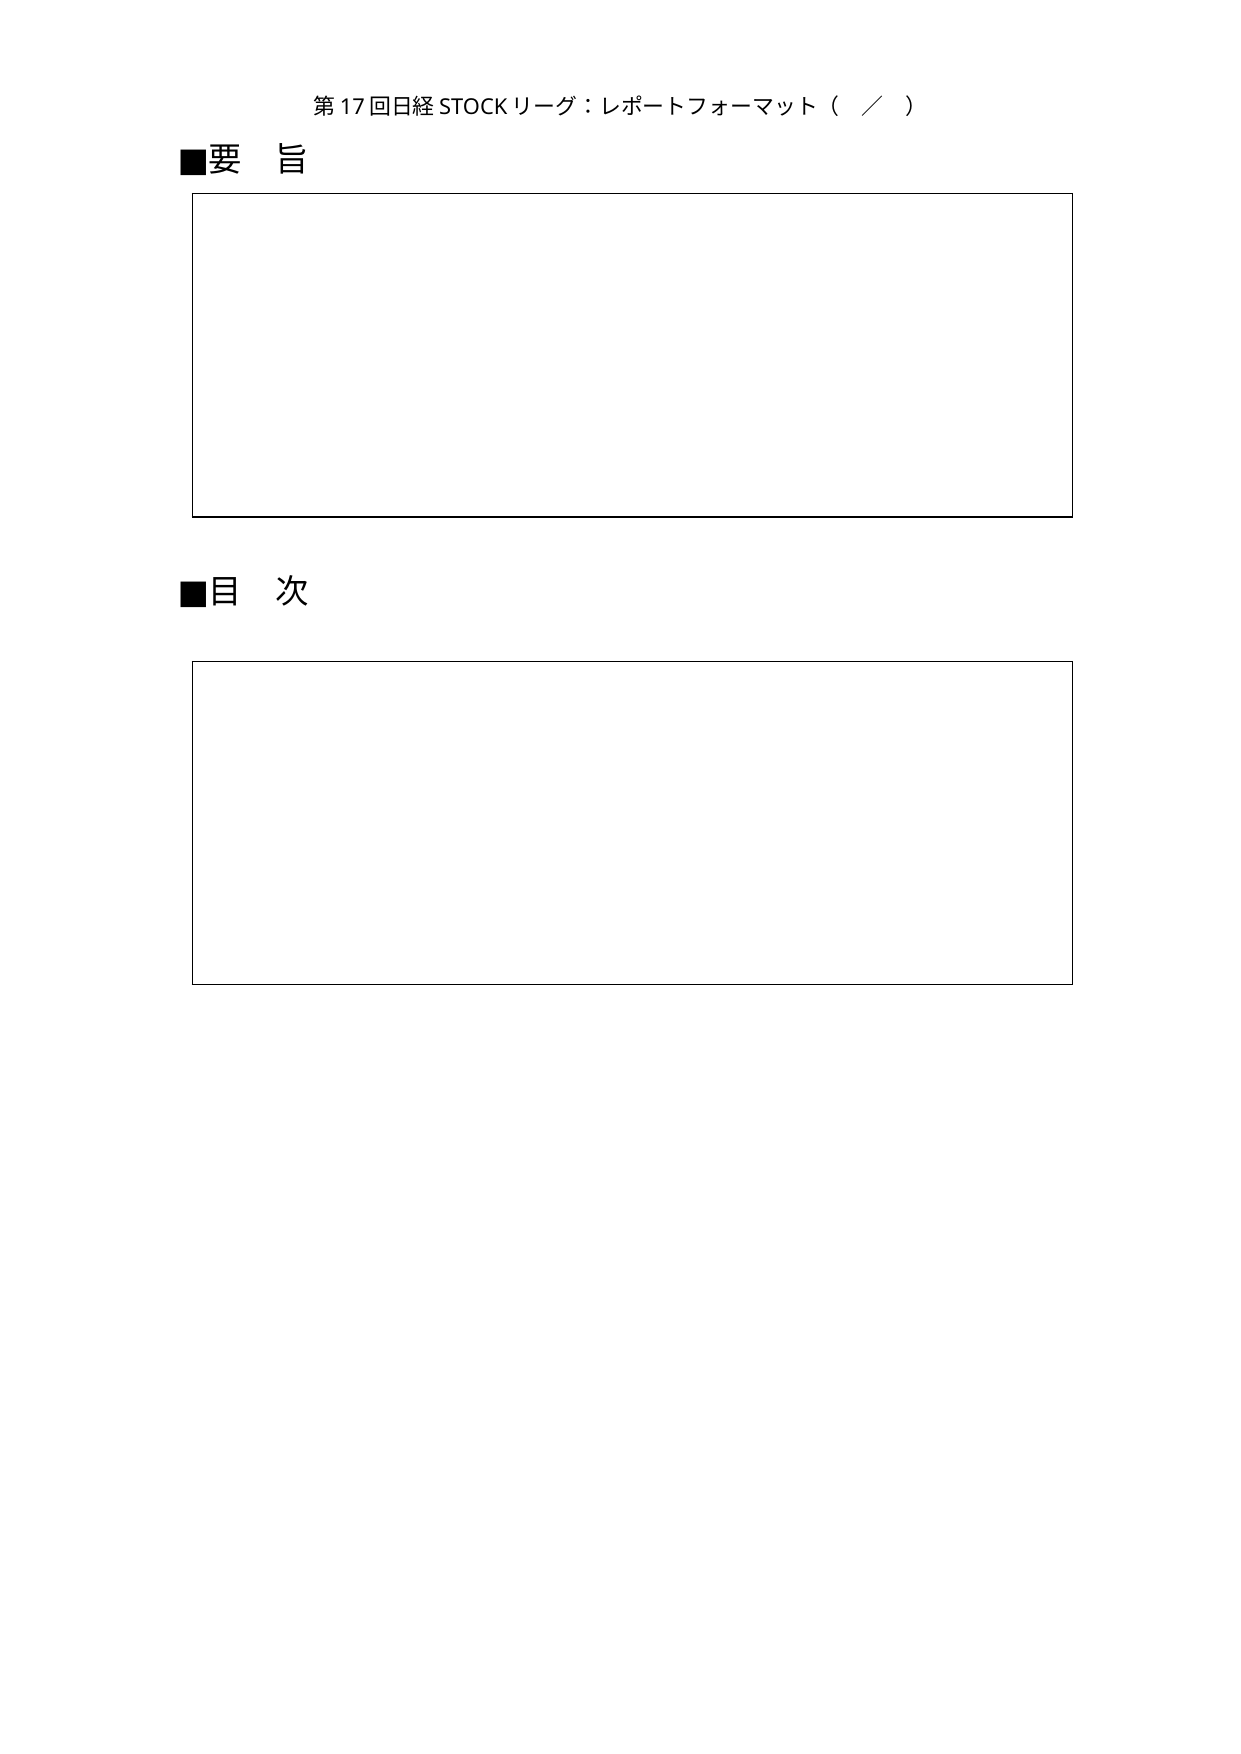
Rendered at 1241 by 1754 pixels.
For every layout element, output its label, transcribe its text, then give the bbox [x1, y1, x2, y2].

text ■要 旨 [177, 121, 1063, 193]
text ■目 次 [177, 553, 1063, 625]
table_header [193, 662, 1072, 984]
table_header [193, 194, 1072, 516]
